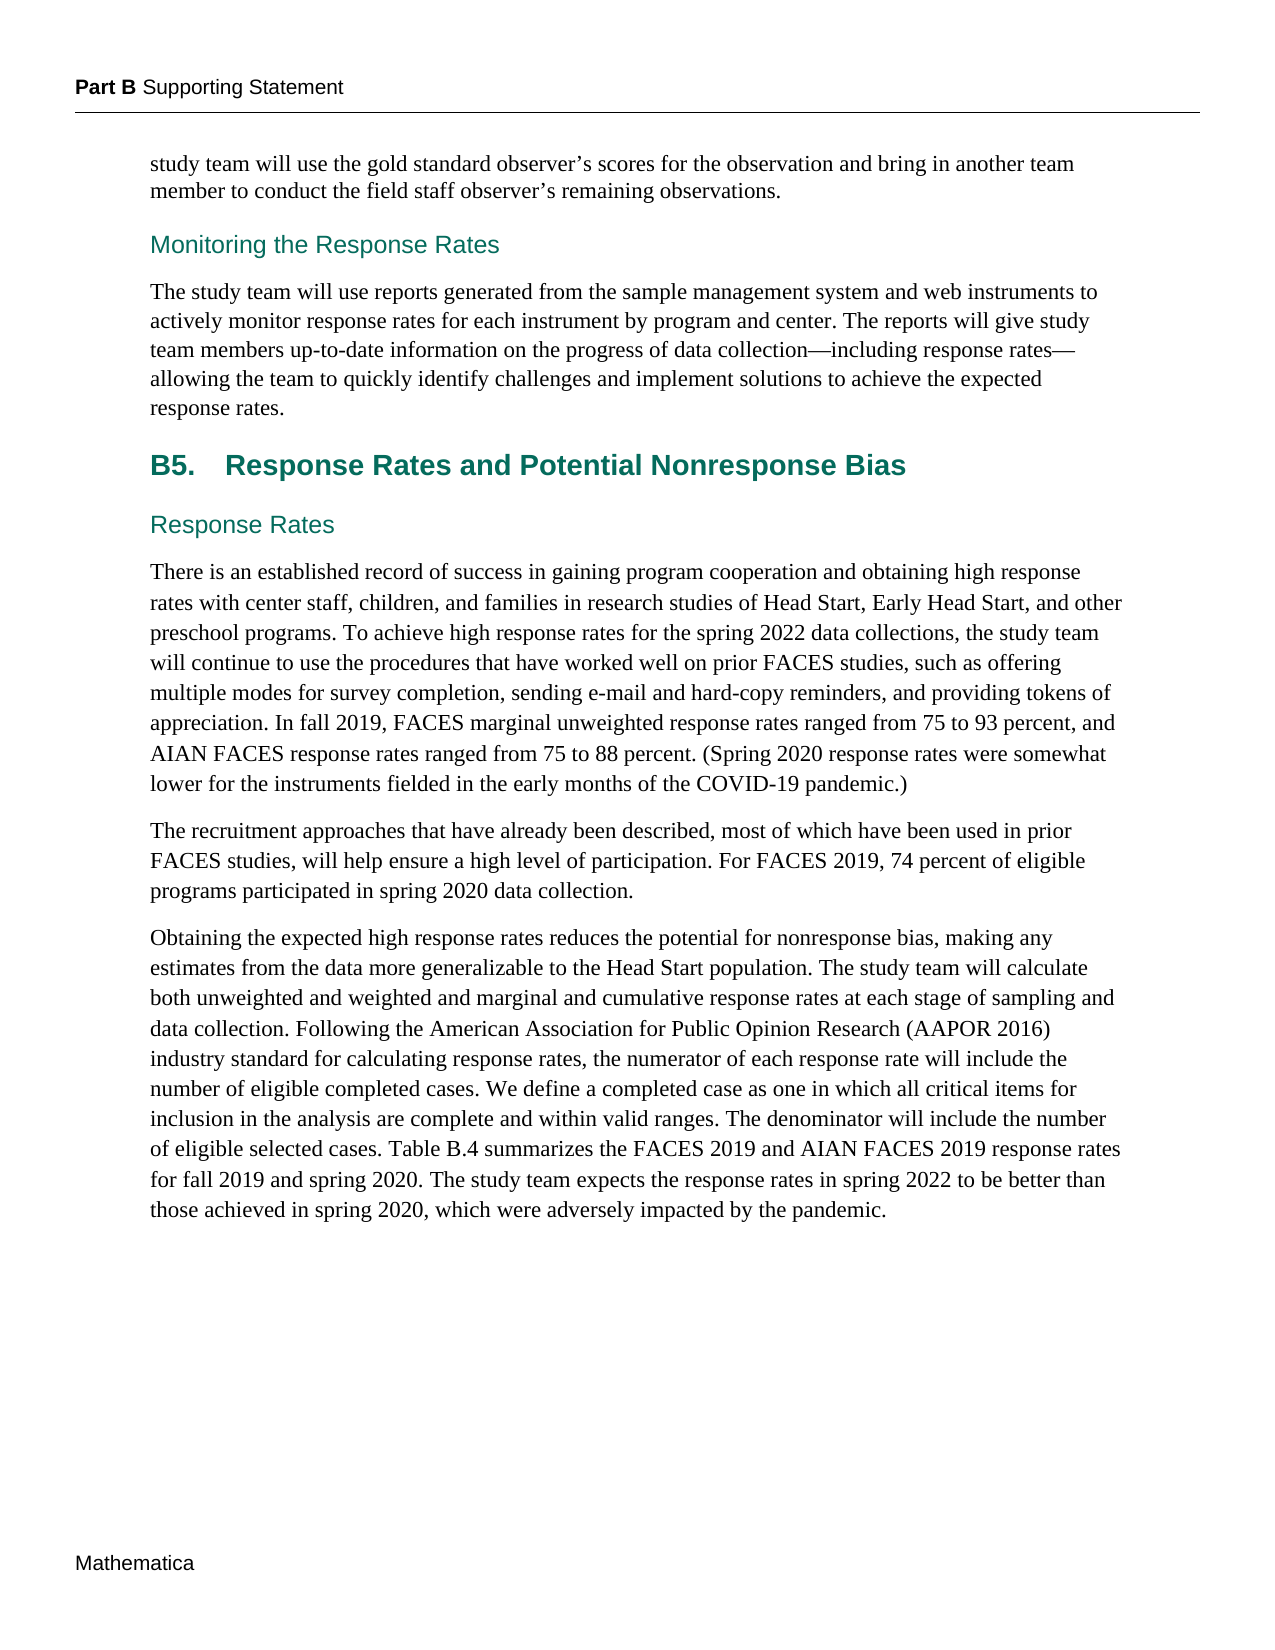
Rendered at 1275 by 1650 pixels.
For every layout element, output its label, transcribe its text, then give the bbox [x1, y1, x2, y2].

text B5. Response Rates and Potential Nonresponse Bias [150, 448, 1125, 482]
text Response Rates [150, 510, 1125, 539]
text The study team will use reports generated from the sample management system and web instruments to actively monitor response rates for each instrument by program and center. The reports will give study team members up-to-date information on the progress of data collection—including response rates—allowing the team to quickly identify challenges and implement solutions to achieve the expected response rates. [150, 278, 1125, 421]
text Obtaining the expected high response rates reduces the potential for nonresponse bias, making any estimates from the data more generalizable to the Head Start population. The study team will calculate both unweighted and weighted and marginal and cumulative response rates at each stage of sampling and data collection. Following the American Association for Public Opinion Research (AAPOR 2016) industry standard for calculating response rates, the numerator of each response rate will include the number of eligible completed cases. We define a completed case as one in which all critical items for inclusion in the analysis are complete and within valid ranges. The denominator will include the number of eligible selected cases. Table B.4 summarizes the FACES 2019 and AIAN FACES 2019 response rates for fall 2019 and spring 2020. The study team expects the response rates in spring 2022 to be better than those achieved in spring 2020, which were adversely impacted by the pandemic. [150, 924, 1125, 1222]
text The recruitment approaches that have already been described, most of which have been used in prior FACES studies, will help ensure a high level of participation. For FACES 2019, 74 percent of eligible programs participated in spring 2020 data collection. [150, 817, 1125, 903]
text Monitoring the Response Rates [150, 230, 1125, 259]
text There is an established record of success in gaining program cooperation and obtaining high response rates with center staff, children, and families in research studies of Head Start, Early Head Start, and other preschool programs. To achieve high response rates for the spring 2022 data collections, the study team will continue to use the procedures that have worked well on prior FACES studies, such as offering multiple modes for survey completion, sending e-mail and hard-copy reminders, and providing tokens of appreciation. In fall 2019, FACES marginal unweighted response rates ranged from 75 to 93 percent, and AIAN FACES response rates ranged from 75 to 88 percent. (Spring 2020 response rates were somewhat lower for the instruments fielded in the early months of the COVID-19 pandemic.) [150, 558, 1125, 796]
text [150, 150, 1125, 204]
